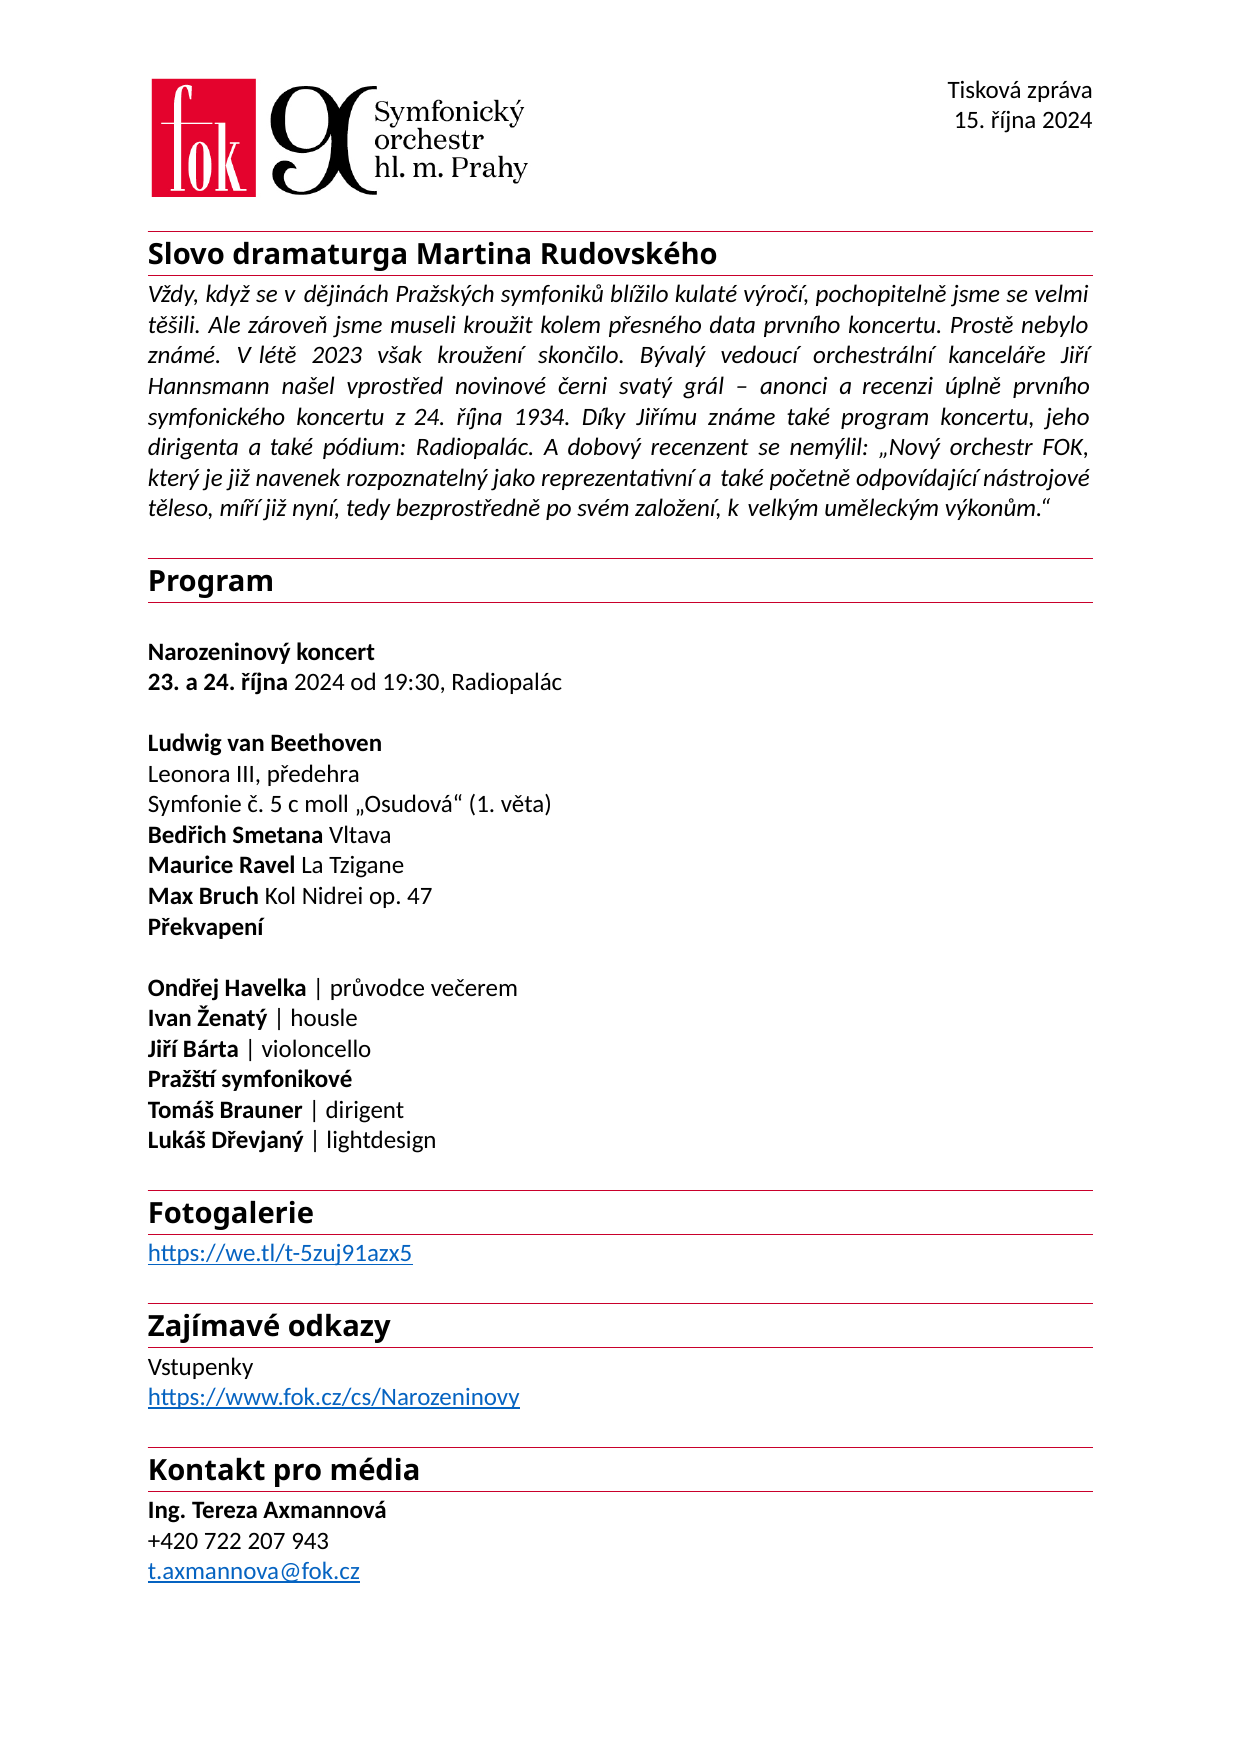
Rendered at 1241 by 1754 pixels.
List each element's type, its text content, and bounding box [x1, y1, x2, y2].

text https://www.fok.cz/cs/Narozeninovy [148, 1381, 1093, 1412]
text Jiří Bárta | violoncello [148, 1033, 1093, 1063]
text Vstupenky [148, 1351, 1093, 1381]
text Tomáš Brauner | dirigent [148, 1094, 1093, 1124]
text Leonora III, předehra [148, 758, 1093, 788]
text Narozeninový koncert [148, 636, 1093, 666]
subtitle Program [148, 559, 1093, 602]
picture [146, 73, 533, 202]
text t.axmannova@fok.cz [148, 1556, 1093, 1586]
subtitle Kontakt pro média [148, 1448, 1093, 1491]
subtitle Zajímavé odkazy [148, 1304, 1093, 1347]
subtitle Fotogalerie [148, 1191, 1093, 1234]
text Lukáš Dřevjaný | lightdesign [148, 1124, 1093, 1155]
text Bedřich Smetana Vltava [148, 819, 1093, 849]
text Ludwig van Beethoven [148, 727, 1093, 758]
text Symfonie č. 5 c moll „Osudová“ (1. věta) [148, 788, 1093, 819]
text Překvapení [148, 911, 1093, 941]
text Pražští symfonikové [148, 1063, 1093, 1094]
text Max Bruch Kol Nidrei op. 47 [148, 880, 1093, 911]
text Vždy, když se v dějinách Pražských symfoniků blížilo kulaté výročí, pochopitelně jsme se velmi těšili. Ale zároveň jsme museli kroužit kolem přesného data prvního koncertu. Prostě nebylo známé. V létě 2023 však kroužení skončilo. Bývalý vedoucí orchestrální kanceláře Jiří Hannsmann našel vprostřed novinové černi svatý grál – anonci a recenzi úplně prvního symfonického koncertu z 24. října 1934. Díky Jiřímu známe také program koncertu, jeho dirigenta a také pódium: Radiopalác. A dobový recenzent se nemýlil: „Nový orchestr FOK, který je již navenek rozpoznatelný jako reprezentativní a také početně odpovídající nástrojové těleso, míří již nyní, tedy bezprostředně po svém založení, k velkým uměleckým výkonům.“ [148, 278, 1093, 523]
text +420 722 207 943 [148, 1525, 1093, 1556]
text Maurice Ravel La Tzigane [148, 849, 1093, 880]
subtitle Slovo dramaturga Martina Rudovského [148, 232, 1093, 275]
text Ondřej Havelka | průvodce večerem [148, 972, 1093, 1002]
text 23. a 24. října 2024 od 19:30, Radiopalác [148, 666, 1093, 697]
text Ivan Ženatý | housle [148, 1002, 1093, 1033]
text Ing. Tereza Axmannová [148, 1494, 1093, 1525]
text https://we.tl/t-5zuj91azx5 [148, 1237, 1093, 1268]
